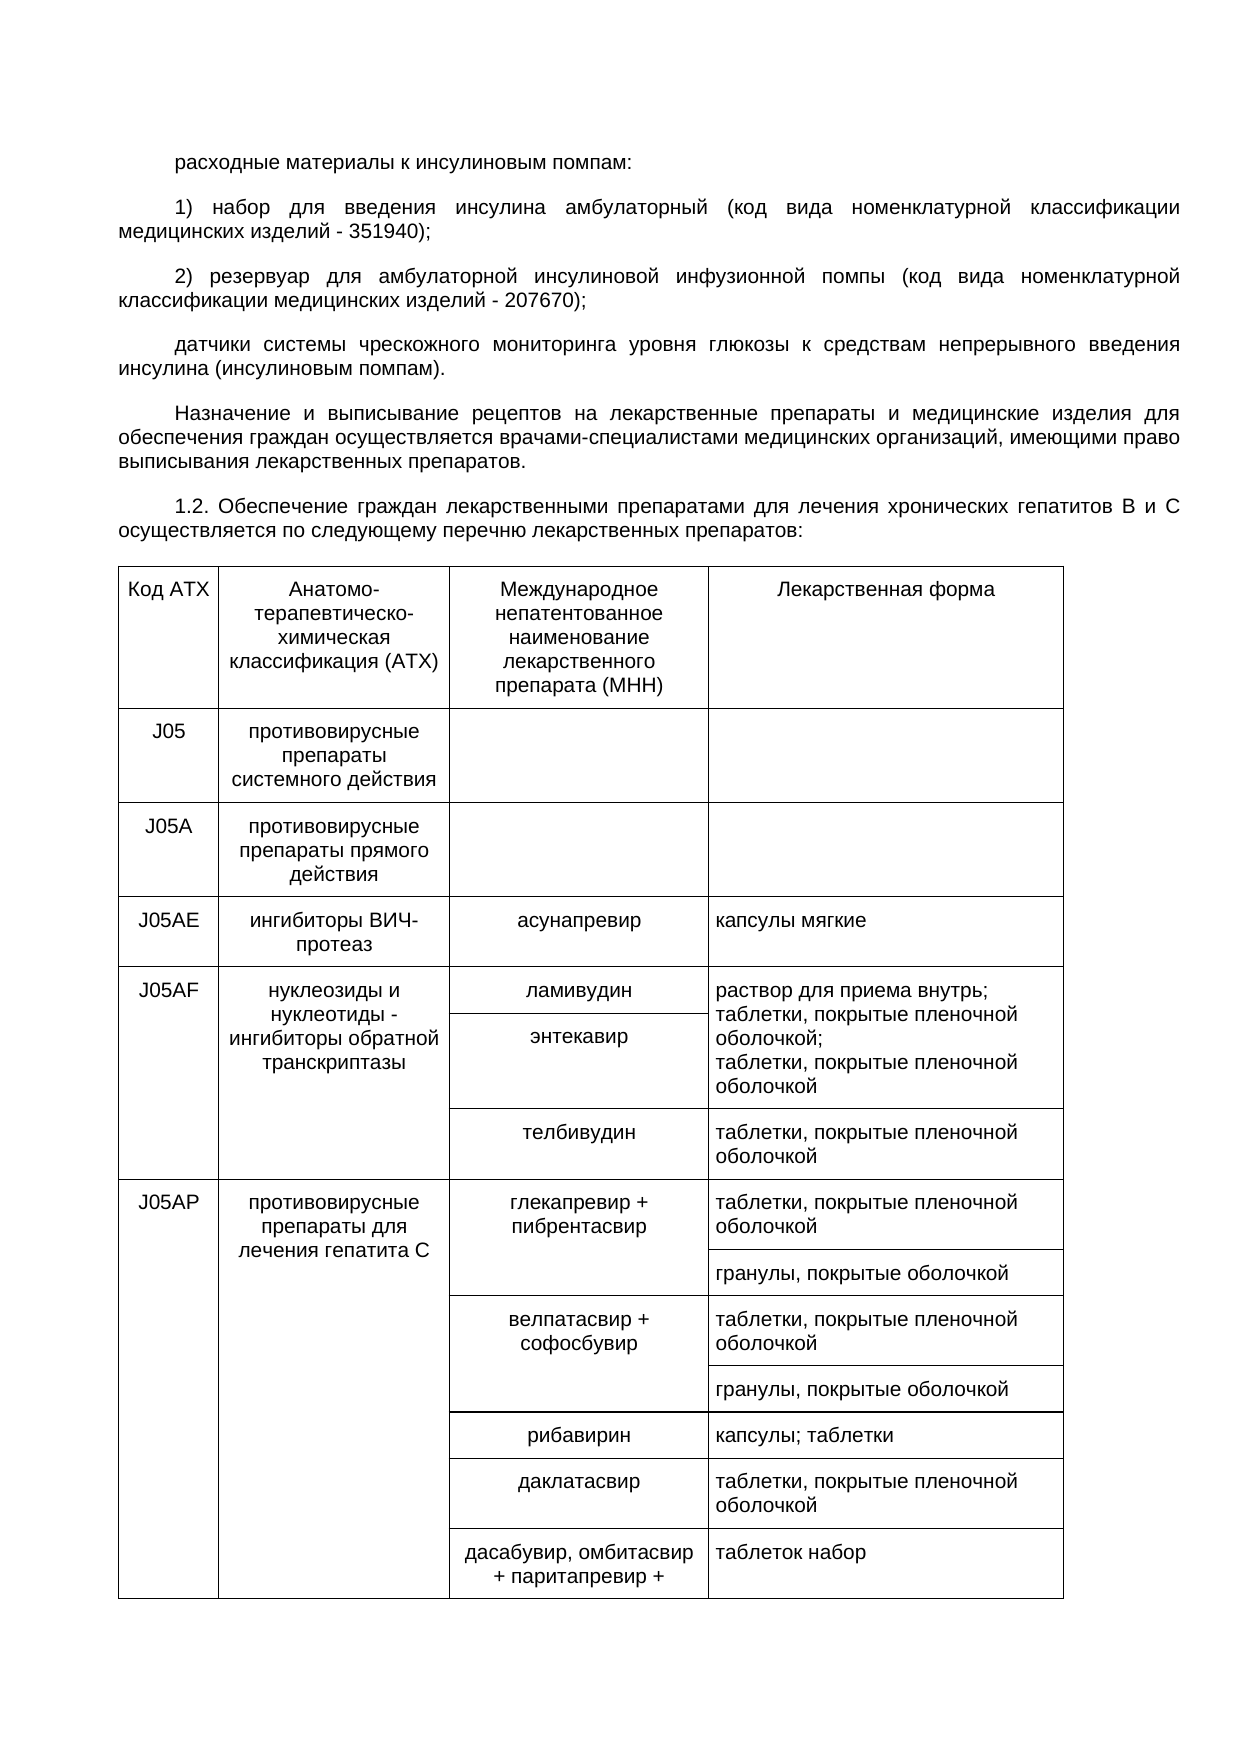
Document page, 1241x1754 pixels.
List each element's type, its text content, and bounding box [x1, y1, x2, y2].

table_cell капсулы; таблетки [709, 1413, 1063, 1458]
table_cell J05A [119, 803, 218, 896]
table_cell телбивудин [450, 1109, 708, 1178]
table_header Код АТХ [119, 567, 218, 708]
text Назначение и выписывание рецептов на лекарственные препараты и медицинские изделия для обеспечения граждан осуществляется врачами-специалистами медицинских организаций, имеющими право выписывания лекарственных препаратов. [118, 401, 1181, 473]
table_cell J05AP [119, 1180, 218, 1598]
table_cell таблеток набор [709, 1529, 1063, 1598]
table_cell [450, 1529, 708, 1598]
table_cell нуклеозиды и нуклеотиды - ингибиторы обратной транскриптазы [219, 967, 449, 1178]
table_cell J05AE [119, 897, 218, 966]
text 1) набор для введения инсулина амбулаторный (код вида номенклатурной классификации медицинских изделий - 351940); [118, 195, 1181, 243]
table_cell таблетки, покрытые пленочной оболочкой [709, 1459, 1063, 1528]
table_cell велпатасвир + софосбувир [450, 1296, 708, 1411]
table_cell [450, 709, 708, 802]
table_cell рибавирин [450, 1413, 708, 1458]
table_cell гранулы, покрытые оболочкой [709, 1250, 1063, 1295]
text 1.2. Обеспечение граждан лекарственными препаратами для лечения хронических гепатитов B и C осуществляется по следующему перечню лекарственных препаратов: [118, 494, 1181, 542]
table_cell [709, 709, 1063, 802]
text датчики системы чрескожного мониторинга уровня глюкозы к средствам непрерывного введения инсулина (инсулиновым помпам). [118, 332, 1181, 380]
table_cell таблетки, покрытые пленочной оболочкой [709, 1296, 1063, 1365]
table_cell [450, 803, 708, 896]
table_cell J05AF [119, 967, 218, 1178]
table_cell энтекавир [450, 1014, 708, 1108]
table_cell асунапревир [450, 897, 708, 966]
table_cell капсулы мягкие [709, 897, 1063, 966]
table_cell ингибиторы ВИЧ-протеаз [219, 897, 449, 966]
table_header Лекарственная форма [709, 567, 1063, 708]
table_cell таблетки, покрытые пленочной оболочкой [709, 1180, 1063, 1249]
table_cell противовирусные препараты для лечения гепатита C [219, 1180, 449, 1598]
text расходные материалы к инсулиновым помпам: [118, 150, 1181, 174]
table_cell ламивудин [450, 967, 708, 1012]
table_header Международное непатентованное наименование лекарственного препарата (МНН) [450, 567, 708, 708]
text 2) резервуар для амбулаторной инсулиновой инфузионной помпы (код вида номенклатурной классификации медицинских изделий - 207670); [118, 263, 1181, 311]
table_cell J05 [119, 709, 218, 802]
table_cell даклатасвир [450, 1459, 708, 1528]
table_cell таблетки, покрытые пленочной оболочкой [709, 1109, 1063, 1178]
table_cell противовирусные препараты прямого действия [219, 803, 449, 896]
table_header Анатомо-терапевтическо-химическая классификация (АТХ) [219, 567, 449, 708]
table_cell противовирусные препараты системного действия [219, 709, 449, 802]
table_cell [709, 803, 1063, 896]
table_cell глекапревир + пибрентасвир [450, 1180, 708, 1295]
table_cell гранулы, покрытые оболочкой [709, 1366, 1063, 1411]
table_cell раствор для приема внутрь; таблетки, покрытые пленочной оболочкой; таблетки, покрытые пленочной оболочкой [709, 967, 1063, 1108]
